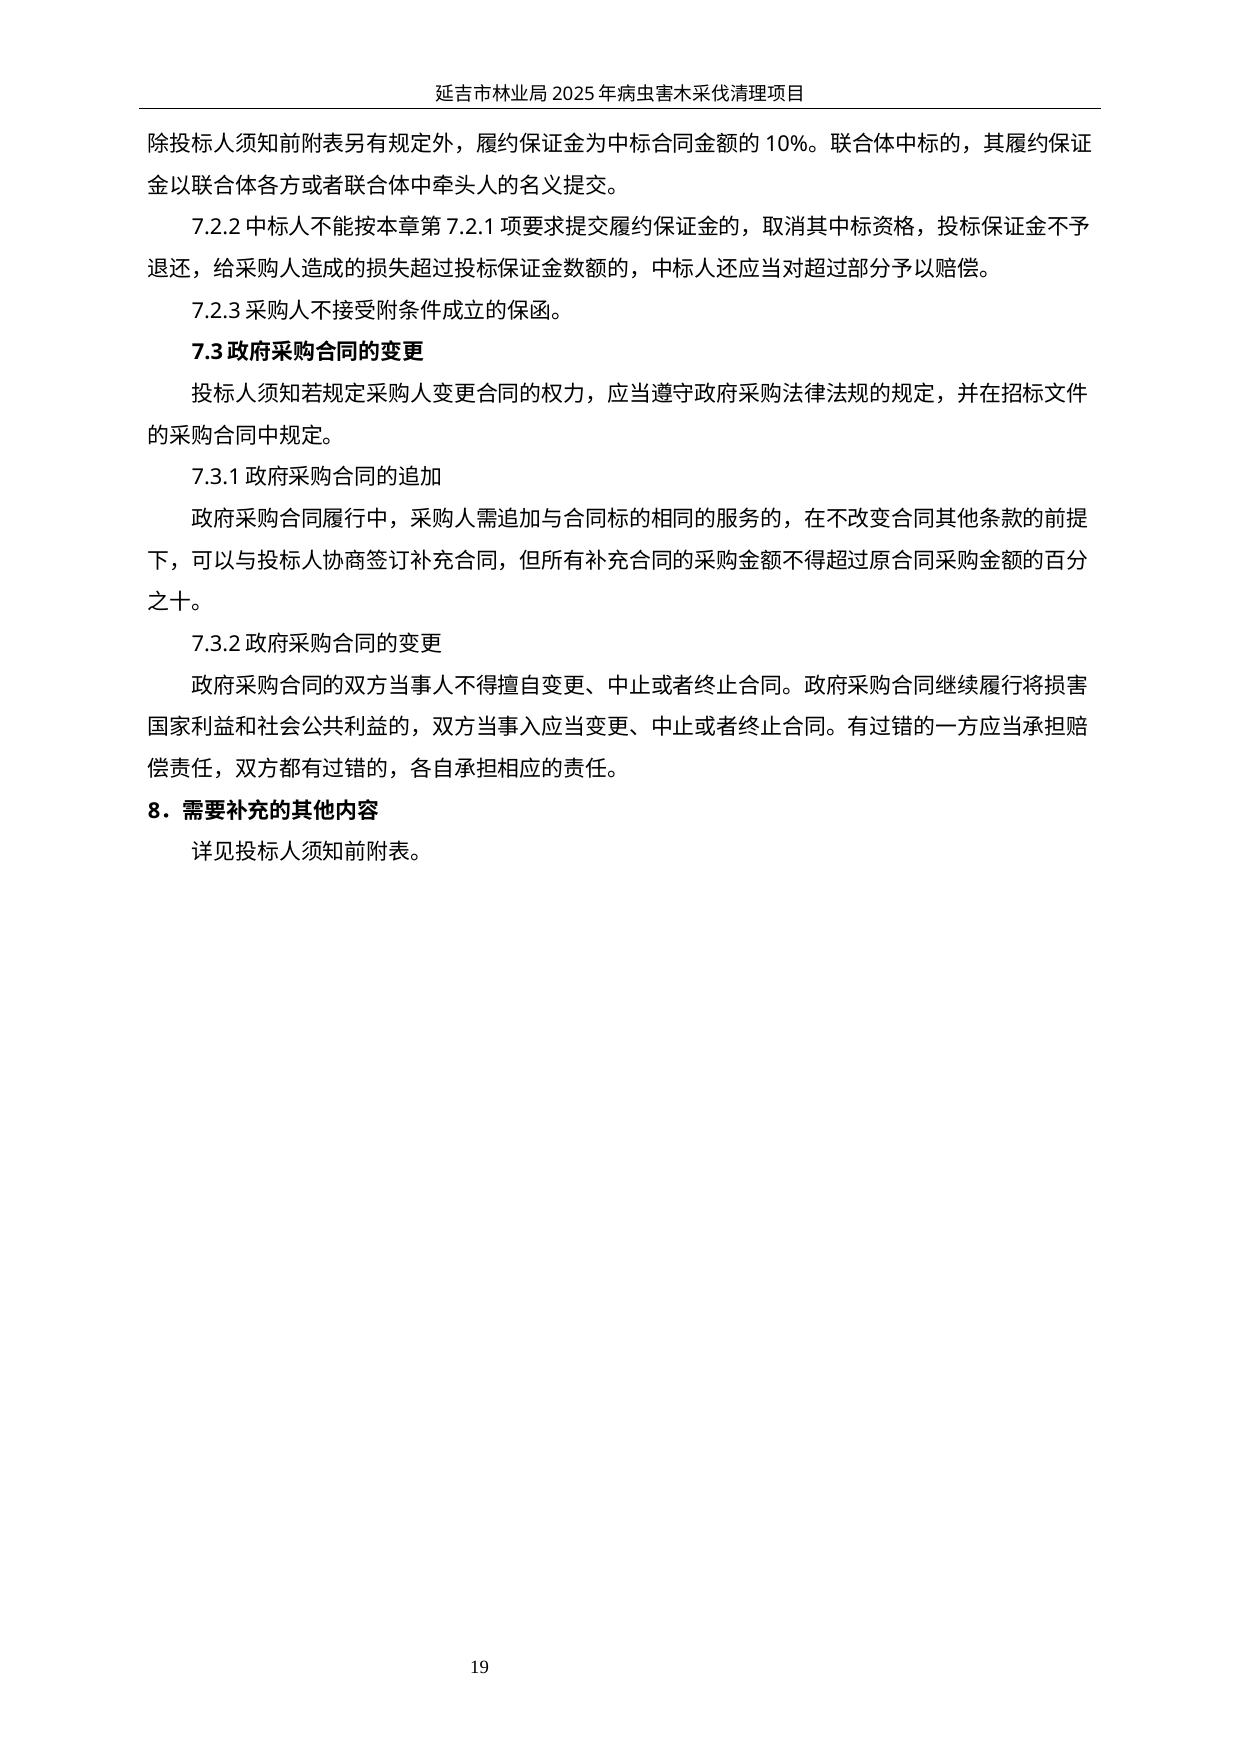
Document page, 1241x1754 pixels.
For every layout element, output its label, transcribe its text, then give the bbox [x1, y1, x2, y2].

text 投标人须知若规定采购人变更合同的权力，应当遵守政府采购法律法规的规定，并在招标文件的采购合同中规定。 [148, 368, 1093, 451]
text 政府采购合同履行中，采购人需追加与合同标的相同的服务的，在不改变合同其他条款的前提下，可以与投标人协商签订补充合同，但所有补充合同的采购金额不得超过原合同采购金额的百分之十。 [148, 493, 1093, 618]
text 政府采购合同的双方当事人不得擅自变更、中止或者终止合同。政府采购合同继续履行将损害国家利益和社会公共利益的，双方当事入应当变更、中止或者终止合同。有过错的一方应当承担赔偿责任，双方都有过错的，各自承担相应的责任。 [148, 660, 1093, 785]
text 7.2.2中标人不能按本章第7.2.1项要求提交履约保证金的，取消其中标资格，投标保证金不予退还，给采购人造成的损失超过投标保证金数额的，中标人还应当对超过部分予以赔偿。 [148, 201, 1093, 285]
text 详见投标人须知前附表。 [148, 826, 1093, 868]
text 8．需要补充的其他内容 [148, 785, 1093, 826]
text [148, 118, 1093, 201]
text 7.3政府采购合同的变更 [148, 326, 1093, 368]
text 7.3.1政府采购合同的追加 [148, 451, 1093, 493]
text 7.3.2政府采购合同的变更 [148, 618, 1093, 660]
text 7.2.3采购人不接受附条件成立的保函。 [148, 285, 1093, 326]
